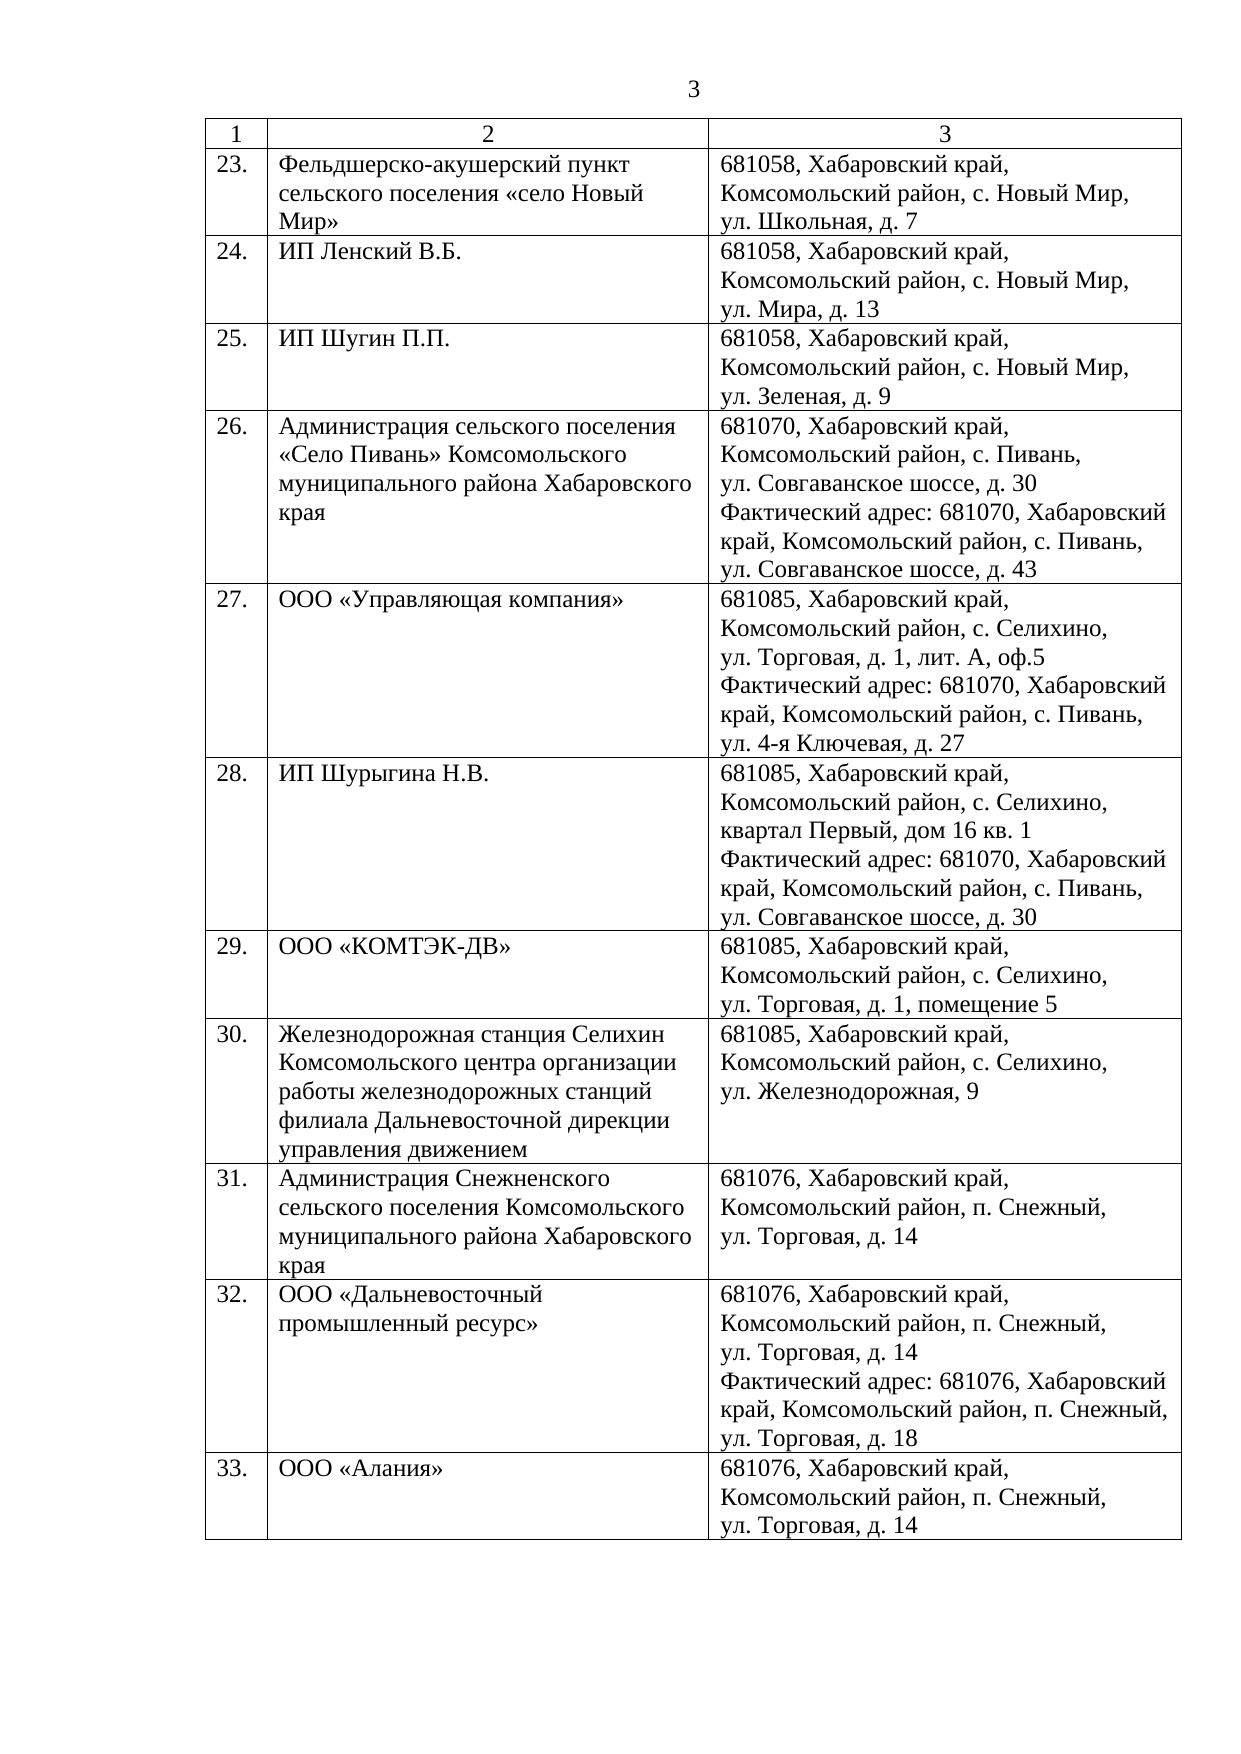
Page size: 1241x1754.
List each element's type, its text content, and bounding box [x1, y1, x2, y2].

table_cell 30. [206, 1019, 267, 1162]
table_cell Фельдшерско-акушерский пункт сельского поселения «село Новый Мир» [268, 149, 708, 235]
table_cell 681085, Хабаровский край, Комсомольский район, с. Селихино, ул. Торговая, д. 1, помещение 5 [709, 931, 1181, 1018]
table_cell 681076, Хабаровский край, Комсомольский район, п. Снежный, ул. Торговая, д. 14 [709, 1453, 1181, 1539]
table_cell ИП Шугин П.П. [268, 324, 708, 410]
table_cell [709, 149, 1181, 235]
table_cell 24. [206, 236, 267, 322]
table_cell 25. [206, 324, 267, 410]
table_cell Администрация Снежненского сельского поселения Комсомольского муниципального района Хабаровского края [268, 1164, 708, 1278]
table_cell ООО «Алания» [268, 1453, 708, 1539]
table_cell 23. [206, 149, 267, 235]
table_cell 33. [206, 1453, 267, 1539]
table_cell 26. [206, 411, 267, 583]
table_cell Железнодорожная станция Селихин Комсомольского центра организации работы железнодорожных станций филиала Дальневосточной дирекции управления движением [268, 1019, 708, 1162]
table_cell 681085, Хабаровский край, Комсомольский район, с. Селихино, квартал Первый, дом 16 кв. 1 Фактический адрес: 681070, Хабаровский край, Комсомольский район, с. Пивань, ул. Совгаванское шоссе, д. 30 [709, 758, 1181, 930]
table_cell ИП Ленский В.Б. [268, 236, 708, 322]
table_cell ООО «КОМТЭК-ДВ» [268, 931, 708, 1018]
table_cell 681058, Хабаровский край, Комсомольский район, с. Новый Мир, ул. Зеленая, д. 9 [709, 324, 1181, 410]
table_header 2 [268, 119, 708, 148]
table_cell 29. [206, 931, 267, 1018]
table_cell 31. [206, 1164, 267, 1278]
table_header 3 [709, 119, 1181, 148]
table_cell 681058, Хабаровский край, Комсомольский район, с. Новый Мир, ул. Мира, д. 13 [709, 236, 1181, 322]
table_cell 28. [206, 758, 267, 930]
table_cell 681076, Хабаровский край, Комсомольский район, п. Снежный, ул. Торговая, д. 14 Фактический адрес: 681076, Хабаровский край, Комсомольский район, п. Снежный, ул. Торговая, д. 18 [709, 1280, 1181, 1452]
table_cell 27. [206, 584, 267, 757]
table_cell ИП Шурыгина Н.В. [268, 758, 708, 930]
table_cell ООО «Управляющая компания» [268, 584, 708, 757]
table_cell 32. [206, 1280, 267, 1452]
table_cell 681070, Хабаровский край, Комсомольский район, с. Пивань, ул. Совгаванское шоссе, д. 30 Фактический адрес: 681070, Хабаровский край, Комсомольский район, с. Пивань, ул. Совгаванское шоссе, д. 43 [709, 411, 1181, 583]
table_header 1 [206, 119, 267, 148]
table_cell Администрация сельского поселения «Село Пивань» Комсомольского муниципального района Хабаровского края [268, 411, 708, 583]
table_cell 681085, Хабаровский край, Комсомольский район, с. Селихино, ул. Железнодорожная, 9 [709, 1019, 1181, 1162]
table_cell 681085, Хабаровский край, Комсомольский район, с. Селихино, ул. Торговая, д. 1, лит. А, оф.5 Фактический адрес: 681070, Хабаровский край, Комсомольский район, с. Пивань, ул. 4-я Ключевая, д. 27 [709, 584, 1181, 757]
table_cell 681076, Хабаровский край, Комсомольский район, п. Снежный, ул. Торговая, д. 14 [709, 1164, 1181, 1278]
table_cell ООО «Дальневосточный промышленный ресурс» [268, 1280, 708, 1452]
